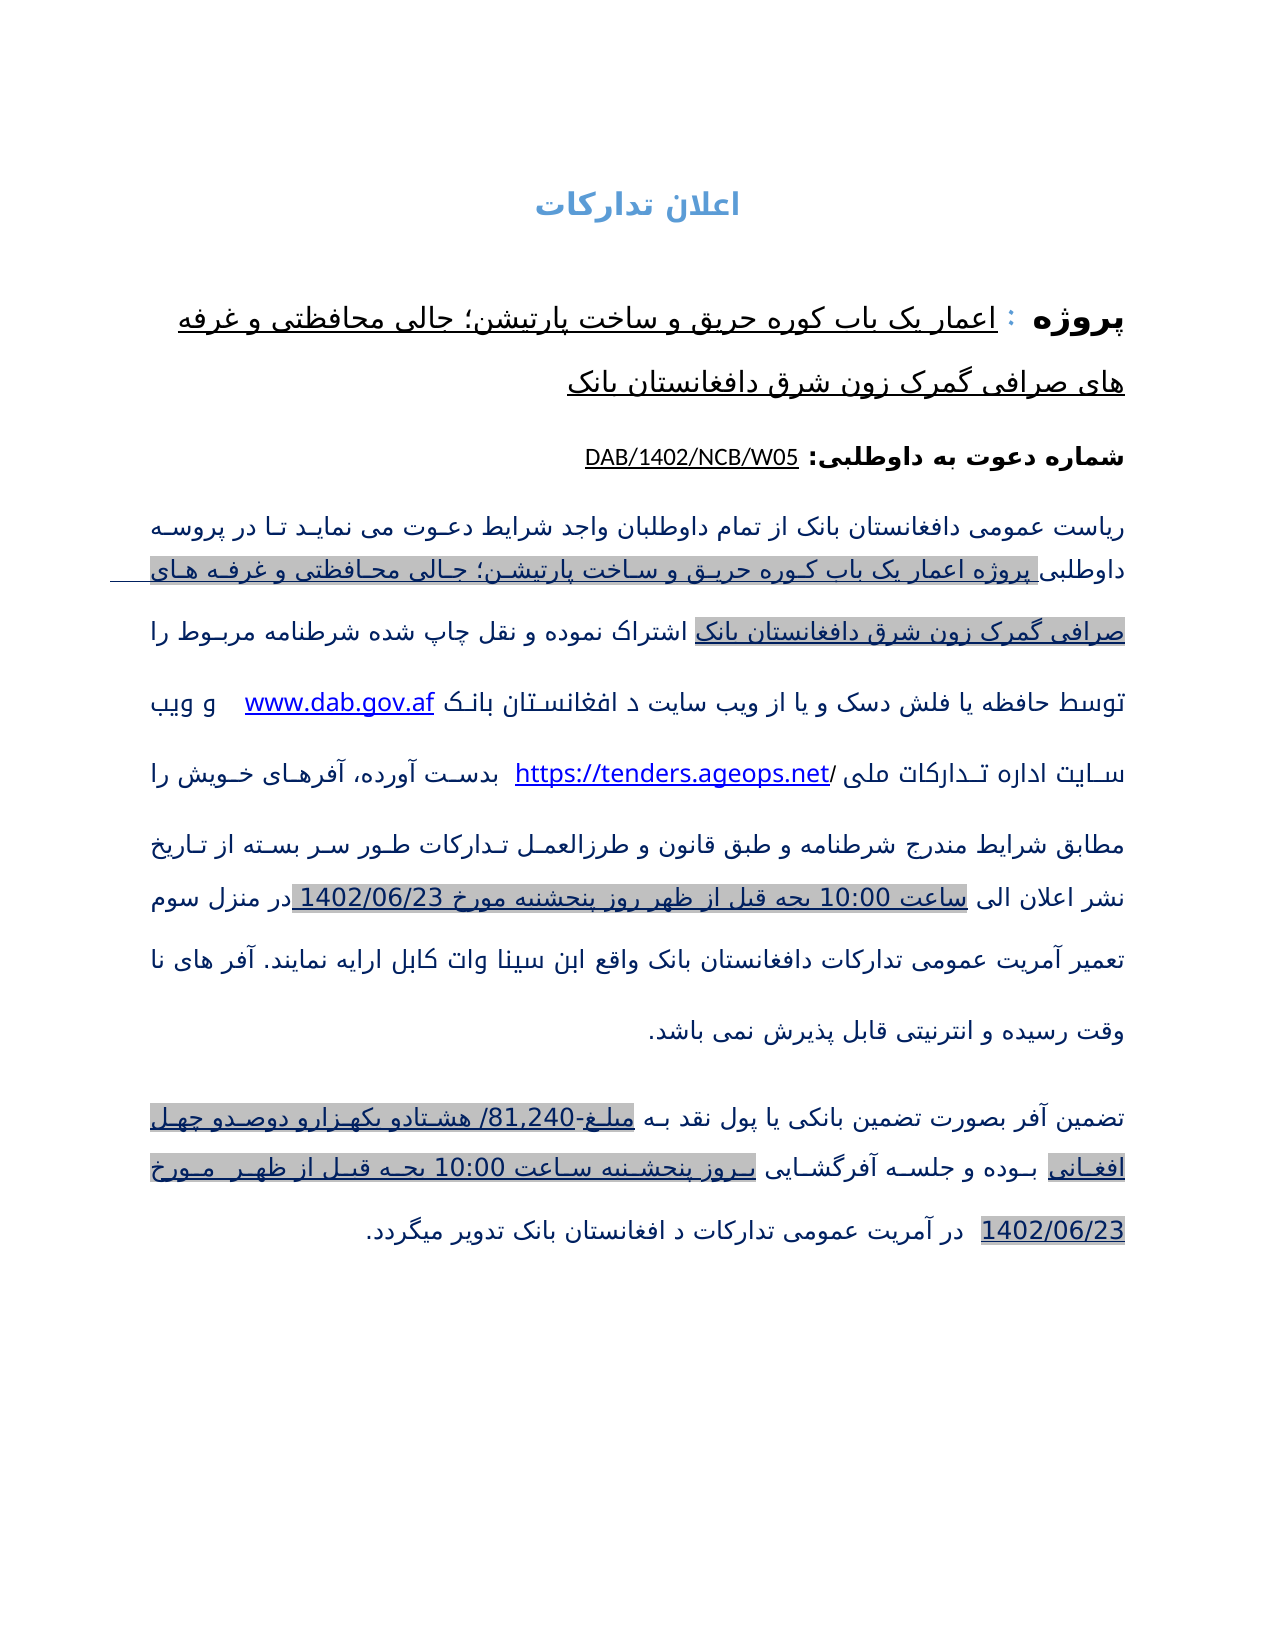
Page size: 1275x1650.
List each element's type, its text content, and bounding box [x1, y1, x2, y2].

text شماره دعوت به داوطلبی: DAB/1402/NCB/W05 [150, 441, 1125, 472]
text پروژه : اعمار یک باب کوره حریق و ساخت پارتیشن؛ جالی محافظتی و غرفه های صرافی گمرک زون شرق دافغانستان بانک [150, 289, 1125, 399]
text اعلان تدارکات [150, 175, 1125, 234]
text تضمین آفر بصورت تضمین بانکی یا پول نقد به مبلغ-81,240/ هشتادو یکهزارو دوصدو چهل افغانی بوده و جلسه آفرگشایی بروز پنجشنبه ساعت 10:00 بجه قبل از ظهر مورخ 1402/06/23 در آمریت عمومی تدارکات د افغانستان بانک تدویر میگردد. [150, 1103, 1125, 1254]
text ریاست عمومی دافغانستان بانک از تمام داوطلبان واجد شرایط دعوت می نماید تا در پروسه داوطلبی پروژه اعمار یک باب کوره حریق و ساخت پارتیشن؛ جالی محافظتی و غرفه های صرافی گمرک زون شرق دافغانستان بانک اشتراک نموده و نقل چاپ شده شرطنامه مربوط را توسط حافظه یا فلش دسک و یا از ویب سایت د افغانستان بانک www.dab.gov.af و ویب سایت اداره تدارکات ملی /https://tenders.ageops.net بدست آورده، آفرهای خویش را مطابق شرایط مندرج شرطنامه و طبق قانون و طرزالعمل تدارکات طور سر بسته از تاریخ نشر اعلان الی ساعت 10:00 بجه قبل از ظهر روز پنجشنبه مورخ 1402/06/23 در منزل سوم تعمیر آمریت عمومی تدارکات دافغانستان بانک واقع ابن سینا وات کابل ارایه نمایند. آفر های نا وقت رسیده و انترنیتی قابل پذیرش نمی باشد. [150, 512, 1125, 1055]
